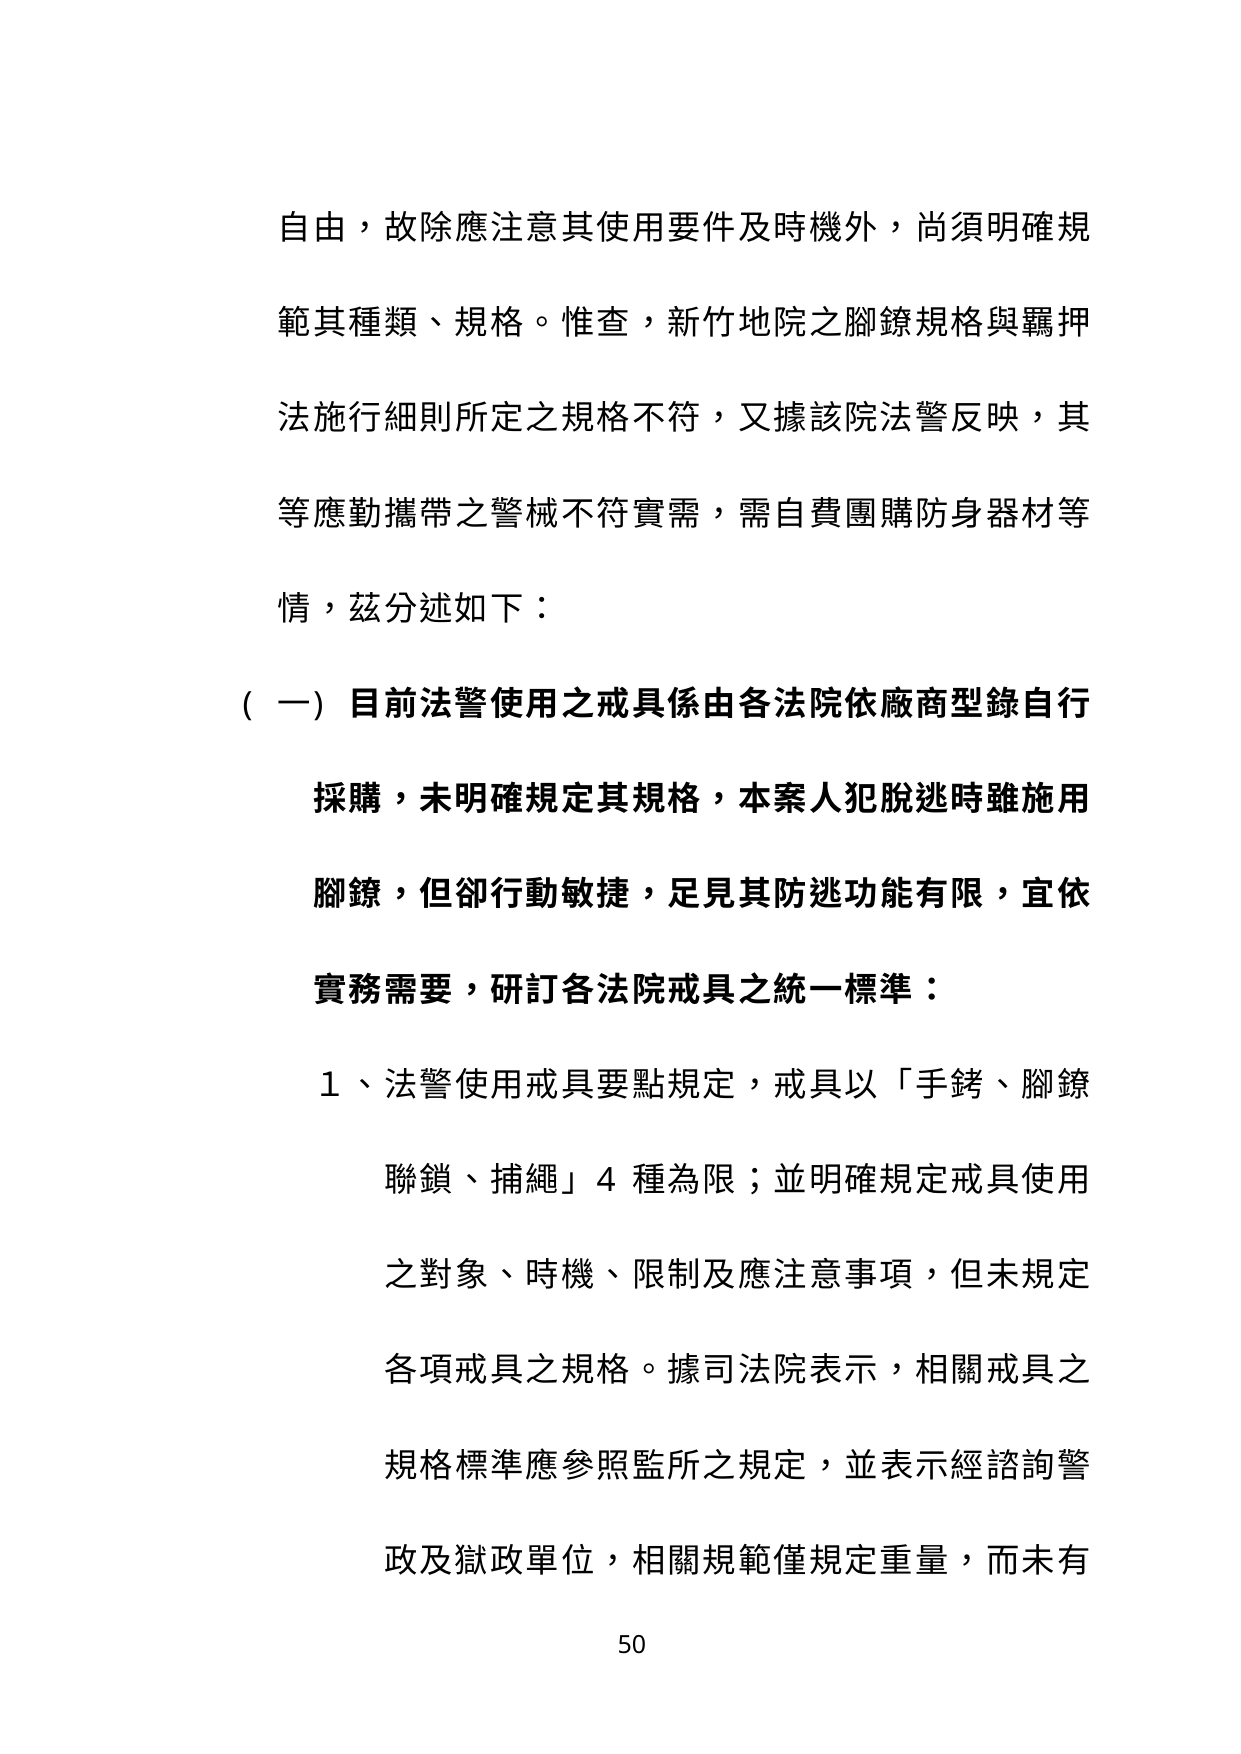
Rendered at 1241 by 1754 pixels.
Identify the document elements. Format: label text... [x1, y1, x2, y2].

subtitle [280, 1034, 1092, 1605]
subtitle 目前法警使用之戒具係由各法院依廠商型錄自行採購，未明確規定其規格，本案人犯脫逃時雖施用腳鐐，但卻行動敏捷，足見其防逃功能有限，宜依實務需要，研訂各法院戒具之統一標準： [242, 653, 1092, 1034]
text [278, 177, 1092, 653]
